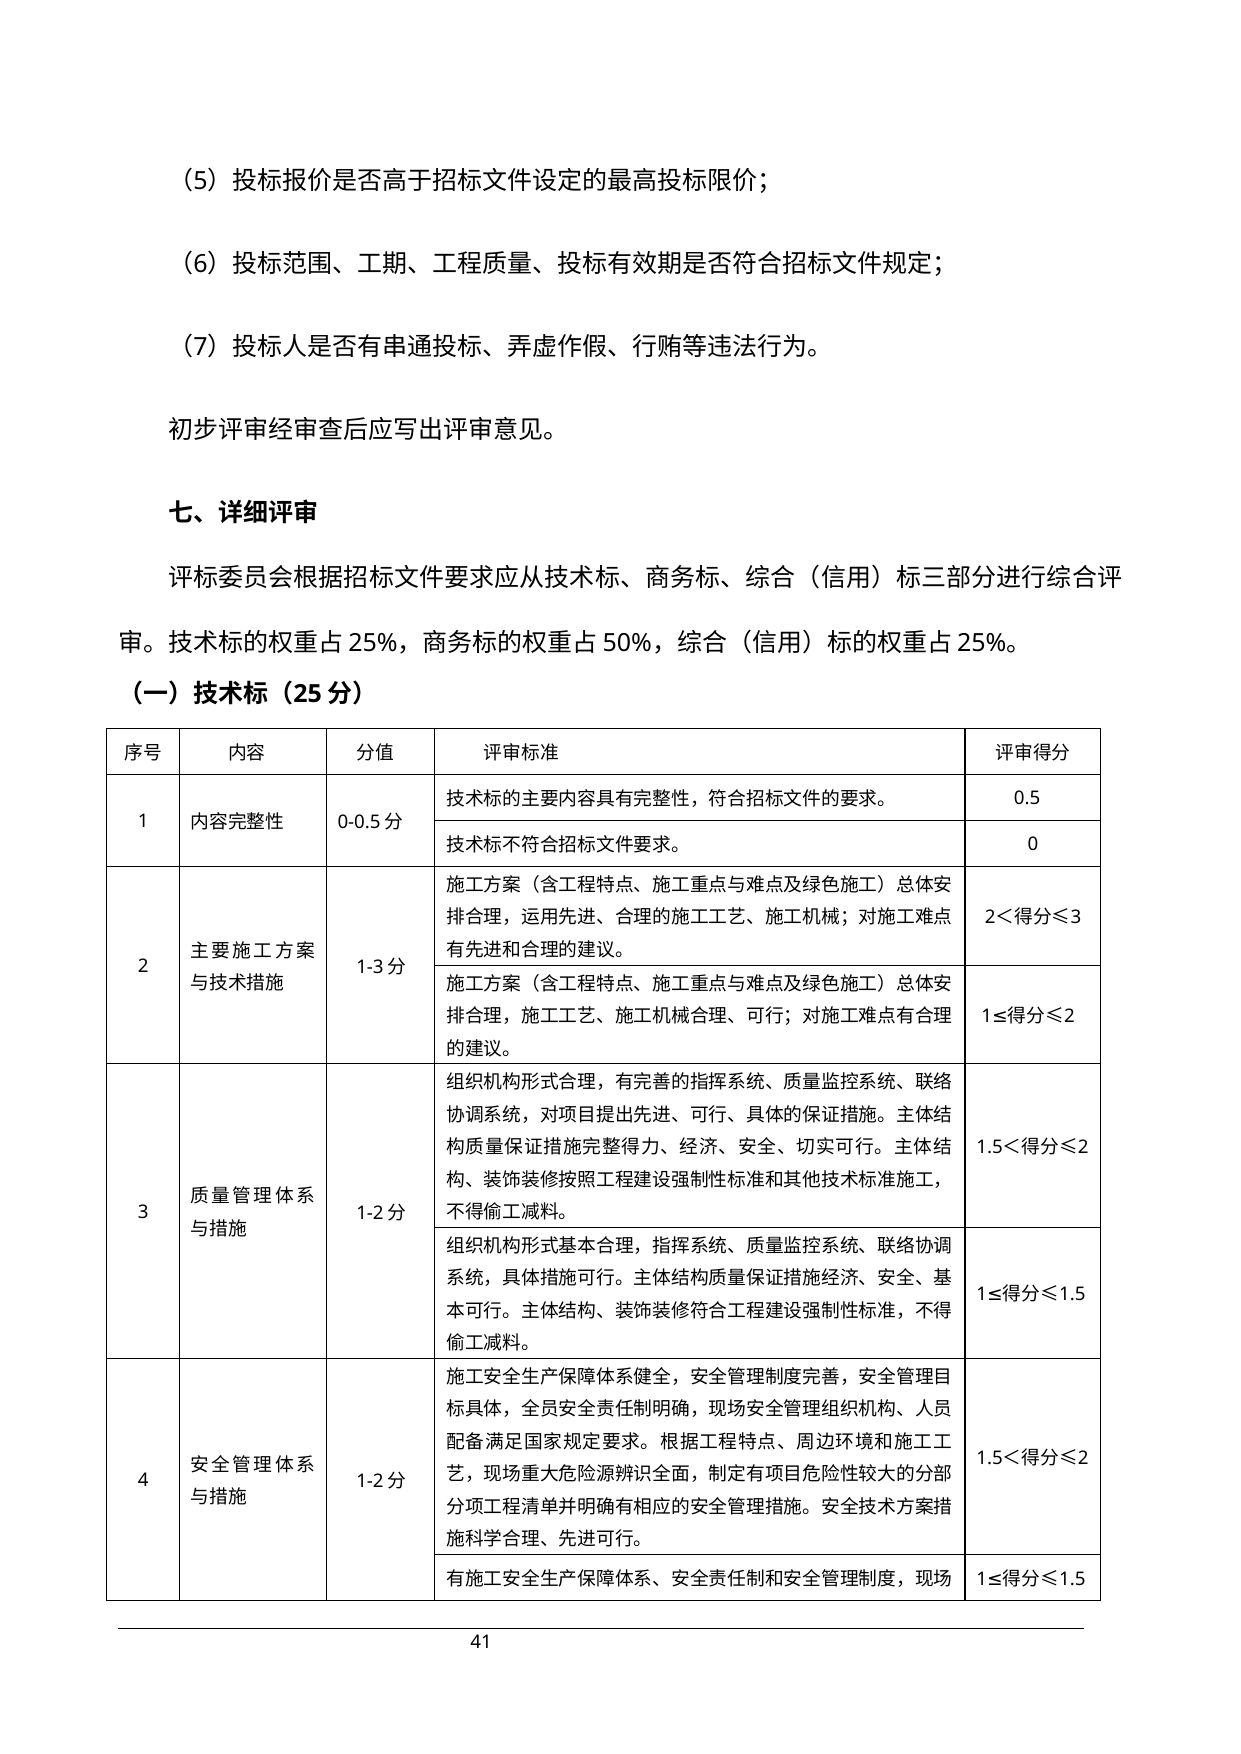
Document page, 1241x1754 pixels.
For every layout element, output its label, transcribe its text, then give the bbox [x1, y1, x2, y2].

table_cell 1≤得分≤1.5 [966, 1555, 1100, 1600]
table_cell 施工方案（含工程特点、施工重点与难点及绿色施工）总体安排合理，运用先进、合理的施工工艺、施工机械；对施工难点有先进和合理的建议。 [435, 867, 964, 964]
table_header 序号 [107, 729, 179, 774]
table_cell 技术标的主要内容具有完整性，符合招标文件的要求。 [435, 775, 964, 820]
table_cell 0-0.5分 [327, 775, 434, 866]
table_cell 1≤得分≤2 [966, 966, 1100, 1063]
table_cell 0 [966, 821, 1100, 866]
table_cell 1-2分 [327, 1064, 434, 1358]
text （6）投标范围、工期、工程质量、投标有效期是否符合招标文件规定； [118, 229, 1122, 294]
table_cell 1-3分 [327, 867, 434, 1063]
text 初步评审经审查后应写出评审意见。 [118, 395, 1122, 460]
text （一）技术标（25分） [118, 673, 1122, 709]
table_header 评审标准 [435, 729, 964, 774]
table_cell 技术标不符合招标文件要求。 [435, 821, 964, 866]
text 七、详细评审 [118, 478, 1122, 543]
table_cell 1≤得分≤1.5 [966, 1228, 1100, 1358]
table_cell 安全管理体系与措施 [180, 1359, 326, 1600]
table_cell 组织机构形式基本合理，指挥系统、质量监控系统、联络协调系统，具体措施可行。主体结构质量保证措施经济、安全、基本可行。主体结构、装饰装修符合工程建设强制性标准，不得偷工减料。 [435, 1228, 964, 1358]
table_cell 质量管理体系与措施 [180, 1064, 326, 1358]
table_header 评审得分 [966, 729, 1100, 774]
table_cell 1 [107, 775, 179, 866]
table_cell 内容完整性 [180, 775, 326, 866]
table_cell 施工方案（含工程特点、施工重点与难点及绿色施工）总体安排合理，施工工艺、施工机械合理、可行；对施工难点有合理的建议。 [435, 966, 964, 1063]
table_cell 1-2分 [327, 1359, 434, 1600]
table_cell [435, 1555, 964, 1600]
table_header 分值 [327, 729, 434, 774]
text （5）投标报价是否高于招标文件设定的最高投标限价； [118, 146, 1122, 211]
text （7）投标人是否有串通投标、弄虚作假、行贿等违法行为。 [118, 312, 1122, 377]
table_cell 2＜得分≤3 [966, 867, 1100, 964]
table_cell 1.5＜得分≤2 [966, 1359, 1100, 1554]
table_cell 施工安全生产保障体系健全，安全管理制度完善，安全管理目标具体，全员安全责任制明确，现场安全管理组织机构、人员配备满足国家规定要求。根据工程特点、周边环境和施工工艺，现场重大危险源辨识全面，制定有项目危险性较大的分部分项工程清单并明确有相应的安全管理措施。安全技术方案措施科学合理、先进可行。 [435, 1359, 964, 1554]
table_cell 主要施工方案与技术措施 [180, 867, 326, 1063]
table_cell 1.5＜得分≤2 [966, 1064, 1100, 1227]
table_cell 0.5 [966, 775, 1100, 820]
table_cell 2 [107, 867, 179, 1063]
table_header 内容 [180, 729, 326, 774]
table_cell 4 [107, 1359, 179, 1600]
table_cell 组织机构形式合理，有完善的指挥系统、质量监控系统、联络协调系统，对项目提出先进、可行、具体的保证措施。主体结构质量保证措施完整得力、经济、安全、切实可行。主体结构、装饰装修按照工程建设强制性标准和其他技术标准施工，不得偷工减料。 [435, 1064, 964, 1227]
table_cell 3 [107, 1064, 179, 1358]
text 评标委员会根据招标文件要求应从技术标、商务标、综合（信用）标三部分进行综合评审。技术标的权重占25%，商务标的权重占50%，综合（信用）标的权重占25%。 [118, 543, 1122, 673]
